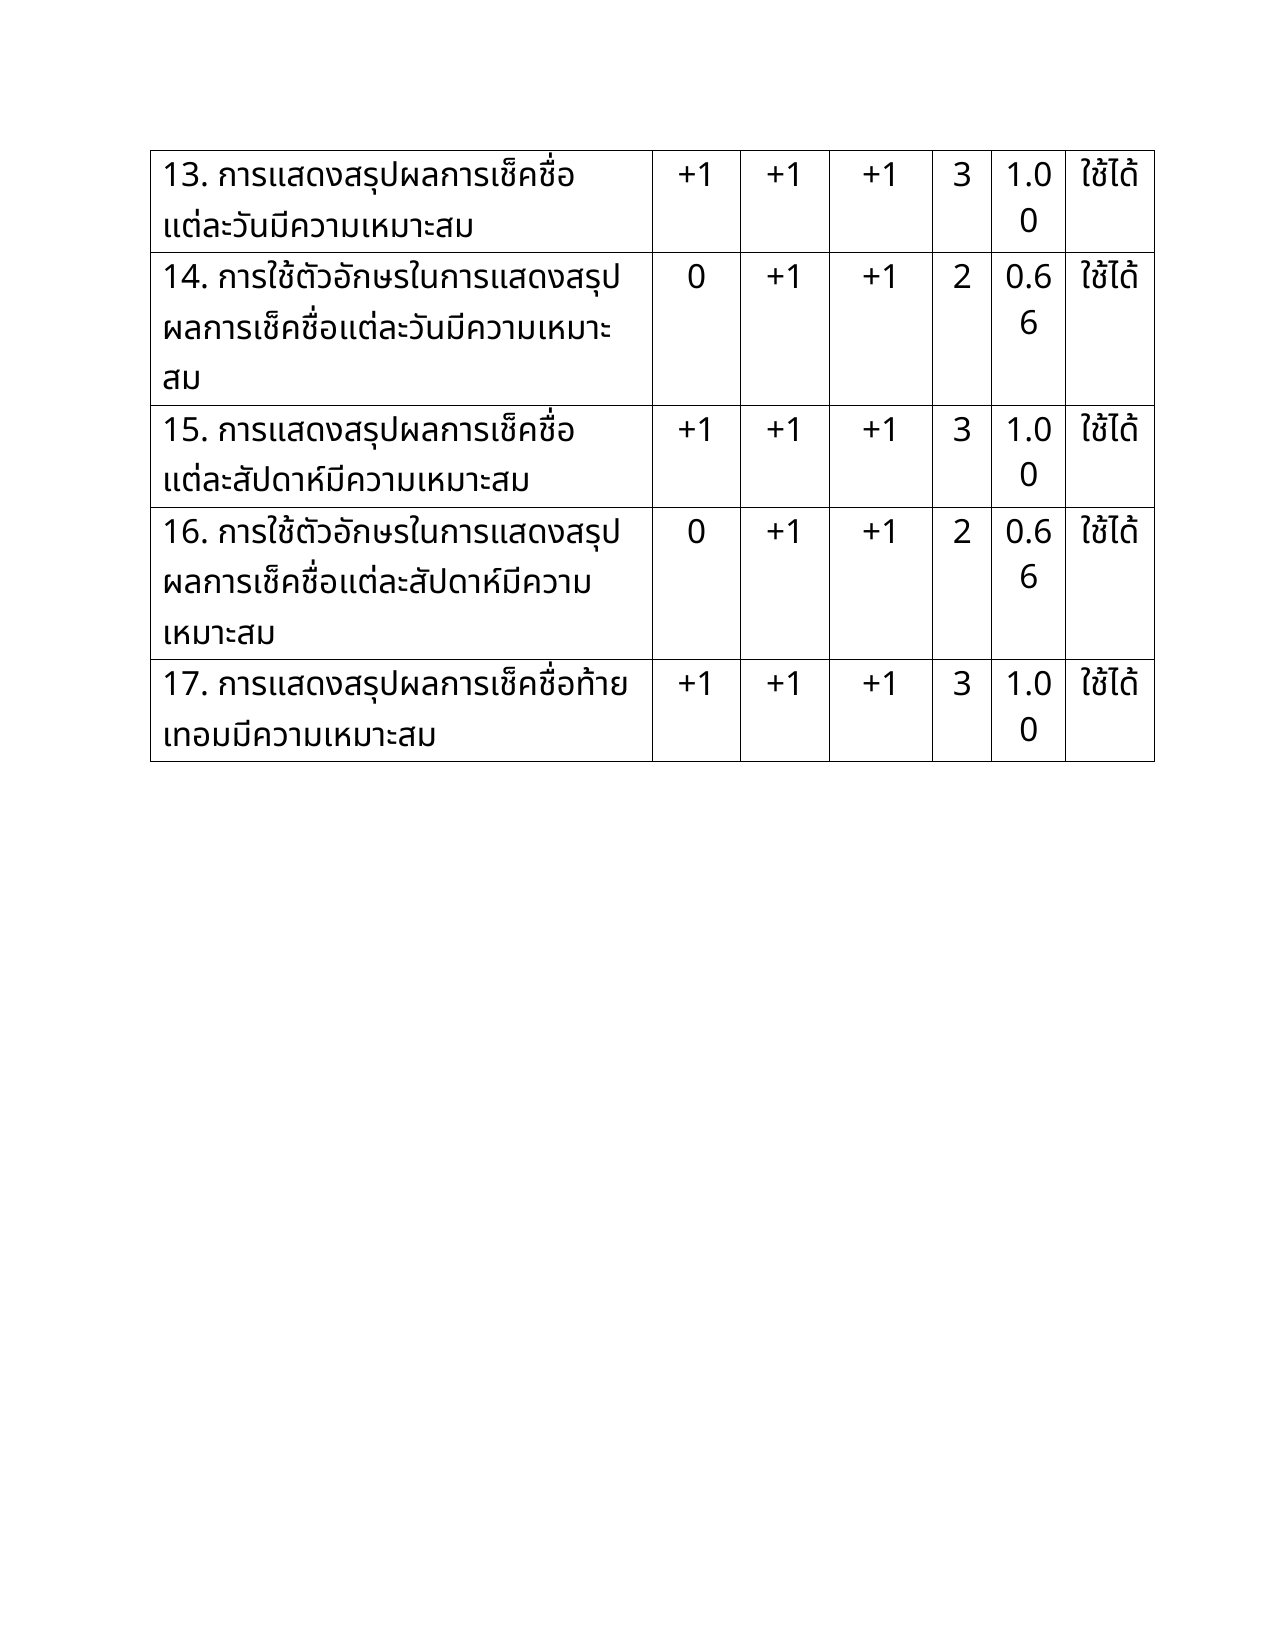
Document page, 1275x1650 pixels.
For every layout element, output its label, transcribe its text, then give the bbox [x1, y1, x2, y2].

table_cell 16. การใช้ตัวอักษรในการแสดงสรุปผลการเช็คชื่อแต่ละสัปดาห์มีความเหมาะสม [151, 508, 652, 659]
table_cell +1 [830, 253, 932, 404]
table_cell +1 [741, 660, 829, 761]
table_cell ใช้ได้ [1066, 151, 1154, 252]
table_cell +1 [830, 406, 932, 507]
table_cell +1 [830, 151, 932, 252]
table_cell 15. การแสดงสรุปผลการเช็คชื่อแต่ละสัปดาห์มีความเหมาะสม [151, 406, 652, 507]
table_cell 3 [933, 151, 991, 252]
table_cell +1 [741, 151, 829, 252]
table_cell 3 [933, 406, 991, 507]
table_cell ใช้ได้ [1066, 508, 1154, 659]
table_cell ใช้ได้ [1066, 660, 1154, 761]
table_cell +1 [830, 508, 932, 659]
table_cell 1.00 [992, 660, 1065, 761]
table_cell 0 [653, 253, 740, 404]
table_cell ใช้ได้ [1066, 253, 1154, 404]
table_cell 0.66 [992, 508, 1065, 659]
table_cell 14. การใช้ตัวอักษรในการแสดงสรุปผลการเช็คชื่อแต่ละวันมีความเหมาะสม [151, 253, 652, 404]
table_cell 2 [933, 253, 991, 404]
table_cell +1 [741, 406, 829, 507]
table_cell 1.00 [992, 151, 1065, 252]
table_cell ใช้ได้ [1066, 406, 1154, 507]
table_cell +1 [741, 253, 829, 404]
table_cell +1 [653, 151, 740, 252]
table_cell 17. การแสดงสรุปผลการเช็คชื่อท้ายเทอมมีความเหมาะสม [151, 660, 652, 761]
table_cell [151, 151, 652, 252]
table_cell 0 [653, 508, 740, 659]
table_cell +1 [653, 406, 740, 507]
table_cell +1 [653, 660, 740, 761]
table_cell 3 [933, 660, 991, 761]
table_cell 2 [933, 508, 991, 659]
table_cell 1.00 [992, 406, 1065, 507]
table_cell +1 [741, 508, 829, 659]
table_cell +1 [830, 660, 932, 761]
table_cell 0.66 [992, 253, 1065, 404]
